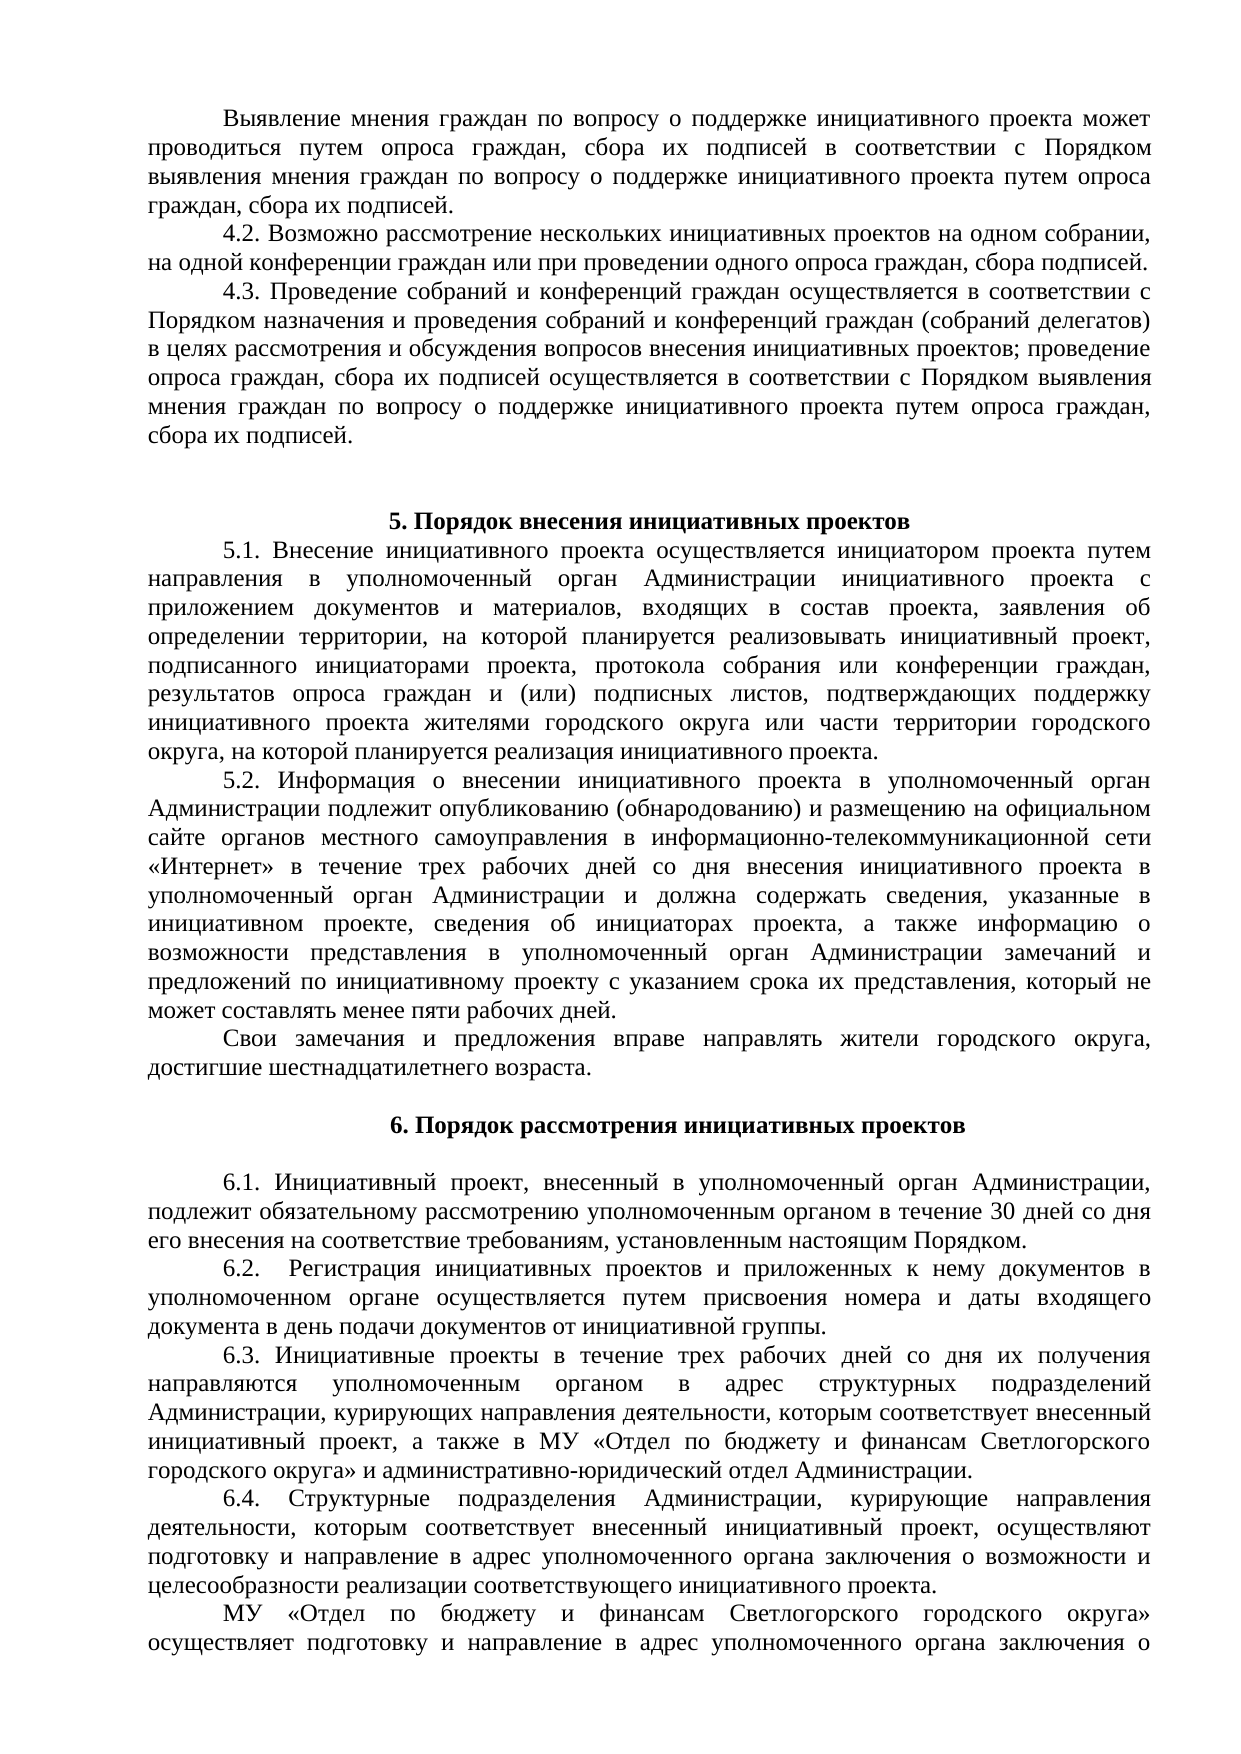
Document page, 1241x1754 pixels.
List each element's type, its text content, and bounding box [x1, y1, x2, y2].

text 6.2. Регистрация инициативных проектов и приложенных к нему документов в уполномоченном органе осуществляется путем присвоения номера и даты входящего документа в день подачи документов от инициативной группы. [148, 1253, 1152, 1340]
text 5.1. Внесение инициативного проекта осуществляется инициатором проекта путем направления в уполномоченный орган Администрации инициативного проекта с приложением документов и материалов, входящих в состав проекта, заявления об определении территории, на которой планируется реализовывать инициативный проект, подписанного инициаторами проекта, протокола собрания или конференции граждан, результатов опроса граждан и (или) подписных листов, подтверждающих поддержку инициативного проекта жителями городского округа или части территории городского округа, на которой планируется реализация инициативного проекта. [148, 535, 1152, 765]
text 6. Порядок рассмотрения инициативных проектов [148, 1110, 1152, 1138]
title 5. Порядок внесения инициативных проектов [148, 506, 1152, 535]
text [148, 1598, 1152, 1656]
text 5.2. Информация о внесении инициативного проекта в уполномоченный орган Администрации подлежит опубликованию (обнародованию) и размещению на официальном сайте органов местного самоуправления в информационно-телекоммуникационной сети «Интернет» в течение трех рабочих дней со дня внесения инициативного проекта в уполномоченный орган Администрации и должна содержать сведения, указанные в инициативном проекте, сведения об инициаторах проекта, а также информацию о возможности представления в уполномоченный орган Администрации замечаний и предложений по инициативному проекту с указанием срока их представления, который не может составлять менее пяти рабочих дней. [148, 765, 1152, 1023]
text 4.2. Возможно рассмотрение нескольких инициативных проектов на одном собрании, на одной конференции граждан или при проведении одного опроса граждан, сбора подписей. [148, 218, 1152, 276]
text 6.3. Инициативные проекты в течение трех рабочих дней со дня их получения направляются уполномоченным органом в адрес структурных подразделений Администрации, курирующих направления деятельности, которым соответствует внесенный инициативный проект, а также в МУ «Отдел по бюджету и финансам Светлогорского городского округа» и административно-юридический отдел Администрации. [148, 1340, 1152, 1483]
text 4.3. Проведение собраний и конференций граждан осуществляется в соответствии с Порядком назначения и проведения собраний и конференций граждан (собраний делегатов) в целях рассмотрения и обсуждения вопросов внесения инициативных проектов; проведение опроса граждан, сбора их подписей осуществляется в соответствии с Порядком выявления мнения граждан по вопросу о поддержке инициативного проекта путем опроса граждан, сбора их подписей. [148, 276, 1152, 448]
title 6.1. Инициативный проект, внесенный в уполномоченный орган Администрации, подлежит обязательному рассмотрению уполномоченным органом в течение 30 дней со дня его внесения на соответствие требованиям, установленным настоящим Порядком. [148, 1167, 1152, 1253]
title Выявление мнения граждан по вопросу о поддержке инициативного проекта может проводиться путем опроса граждан, сбора их подписей в соответствии с Порядком выявления мнения граждан по вопросу о поддержке инициативного проекта путем опроса граждан, сбора их подписей. [148, 103, 1152, 218]
text 6.4. Структурные подразделения Администрации, курирующие направления деятельности, которым соответствует внесенный инициативный проект, осуществляют подготовку и направление в адрес уполномоченного органа заключения о возможности и целесообразности реализации соответствующего инициативного проекта. [148, 1483, 1152, 1598]
text Свои замечания и предложения вправе направлять жители городского округа, достигшие шестнадцатилетнего возраста. [148, 1023, 1152, 1081]
